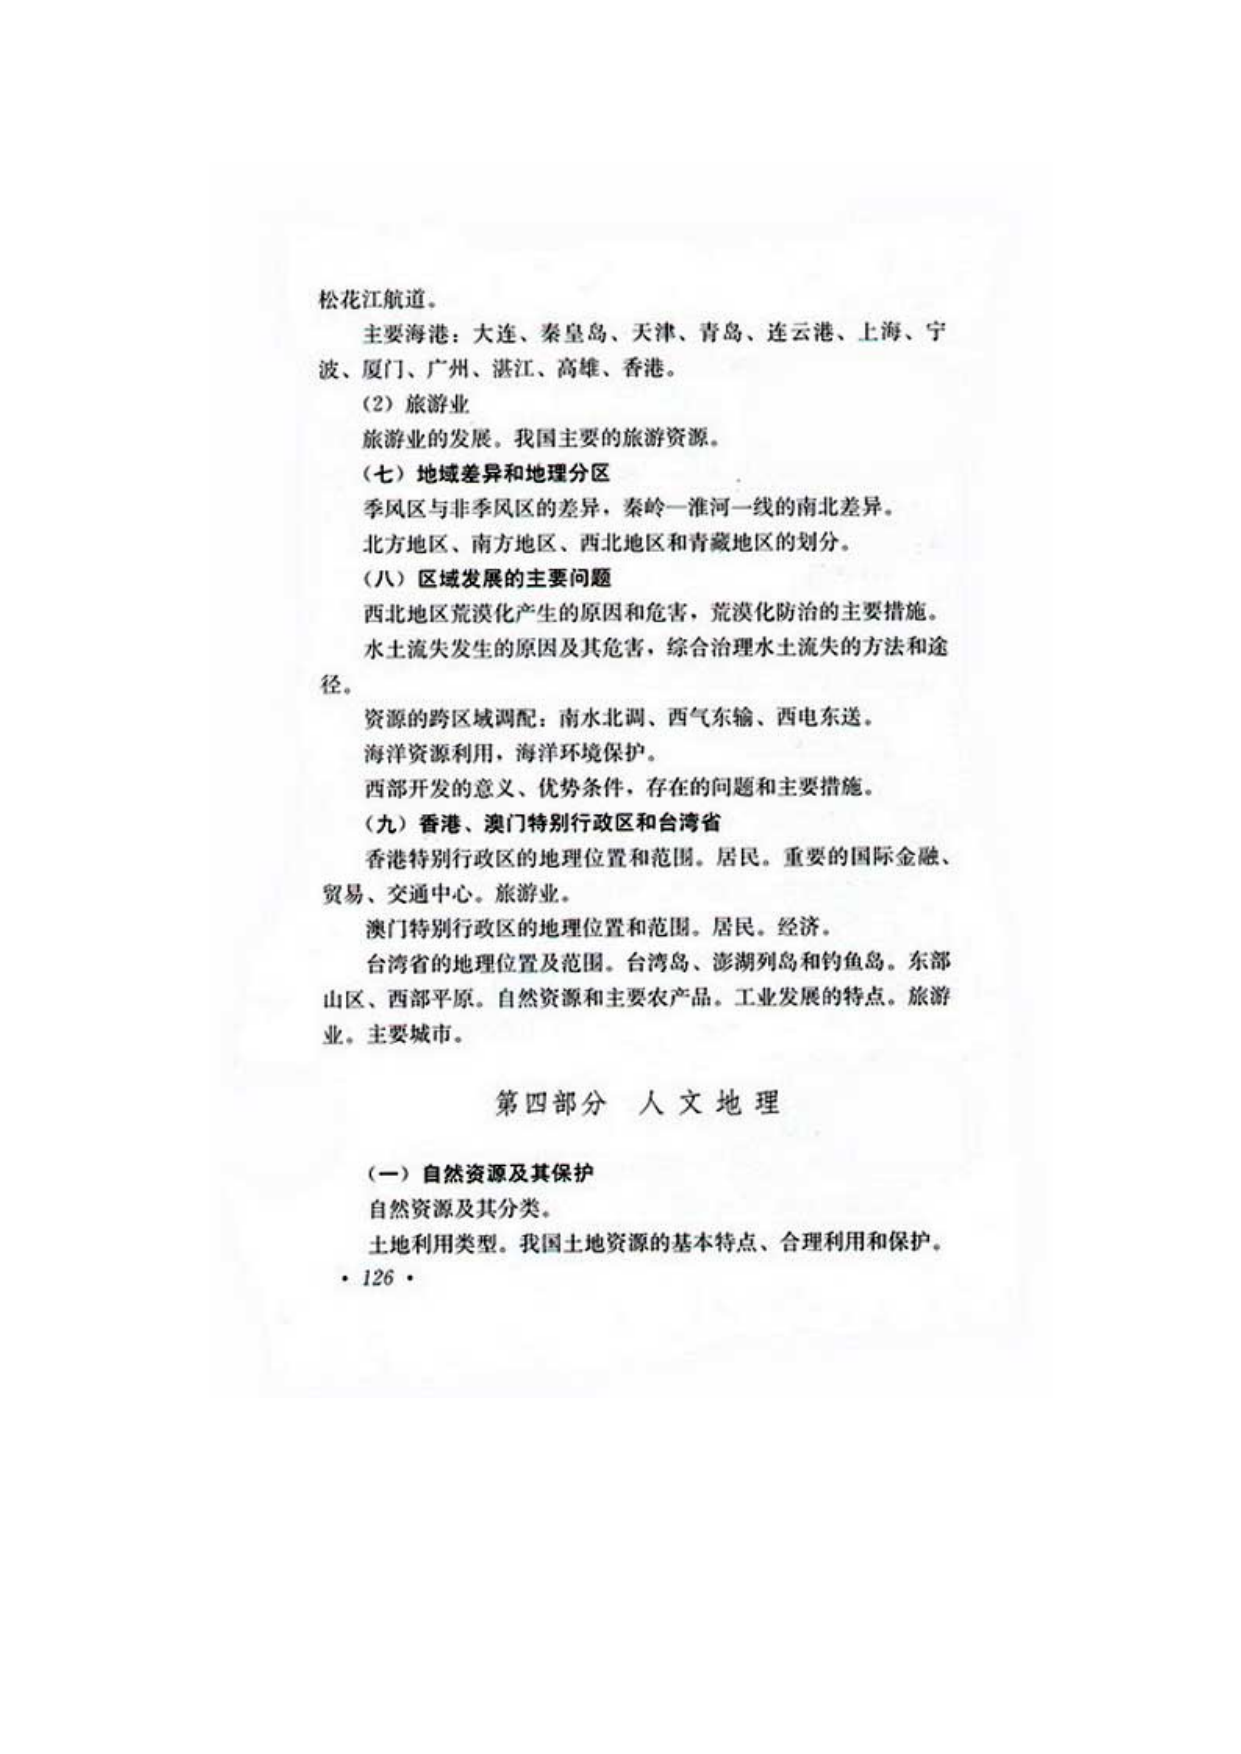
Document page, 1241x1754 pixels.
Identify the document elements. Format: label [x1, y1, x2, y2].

picture [209, 162, 1053, 1398]
